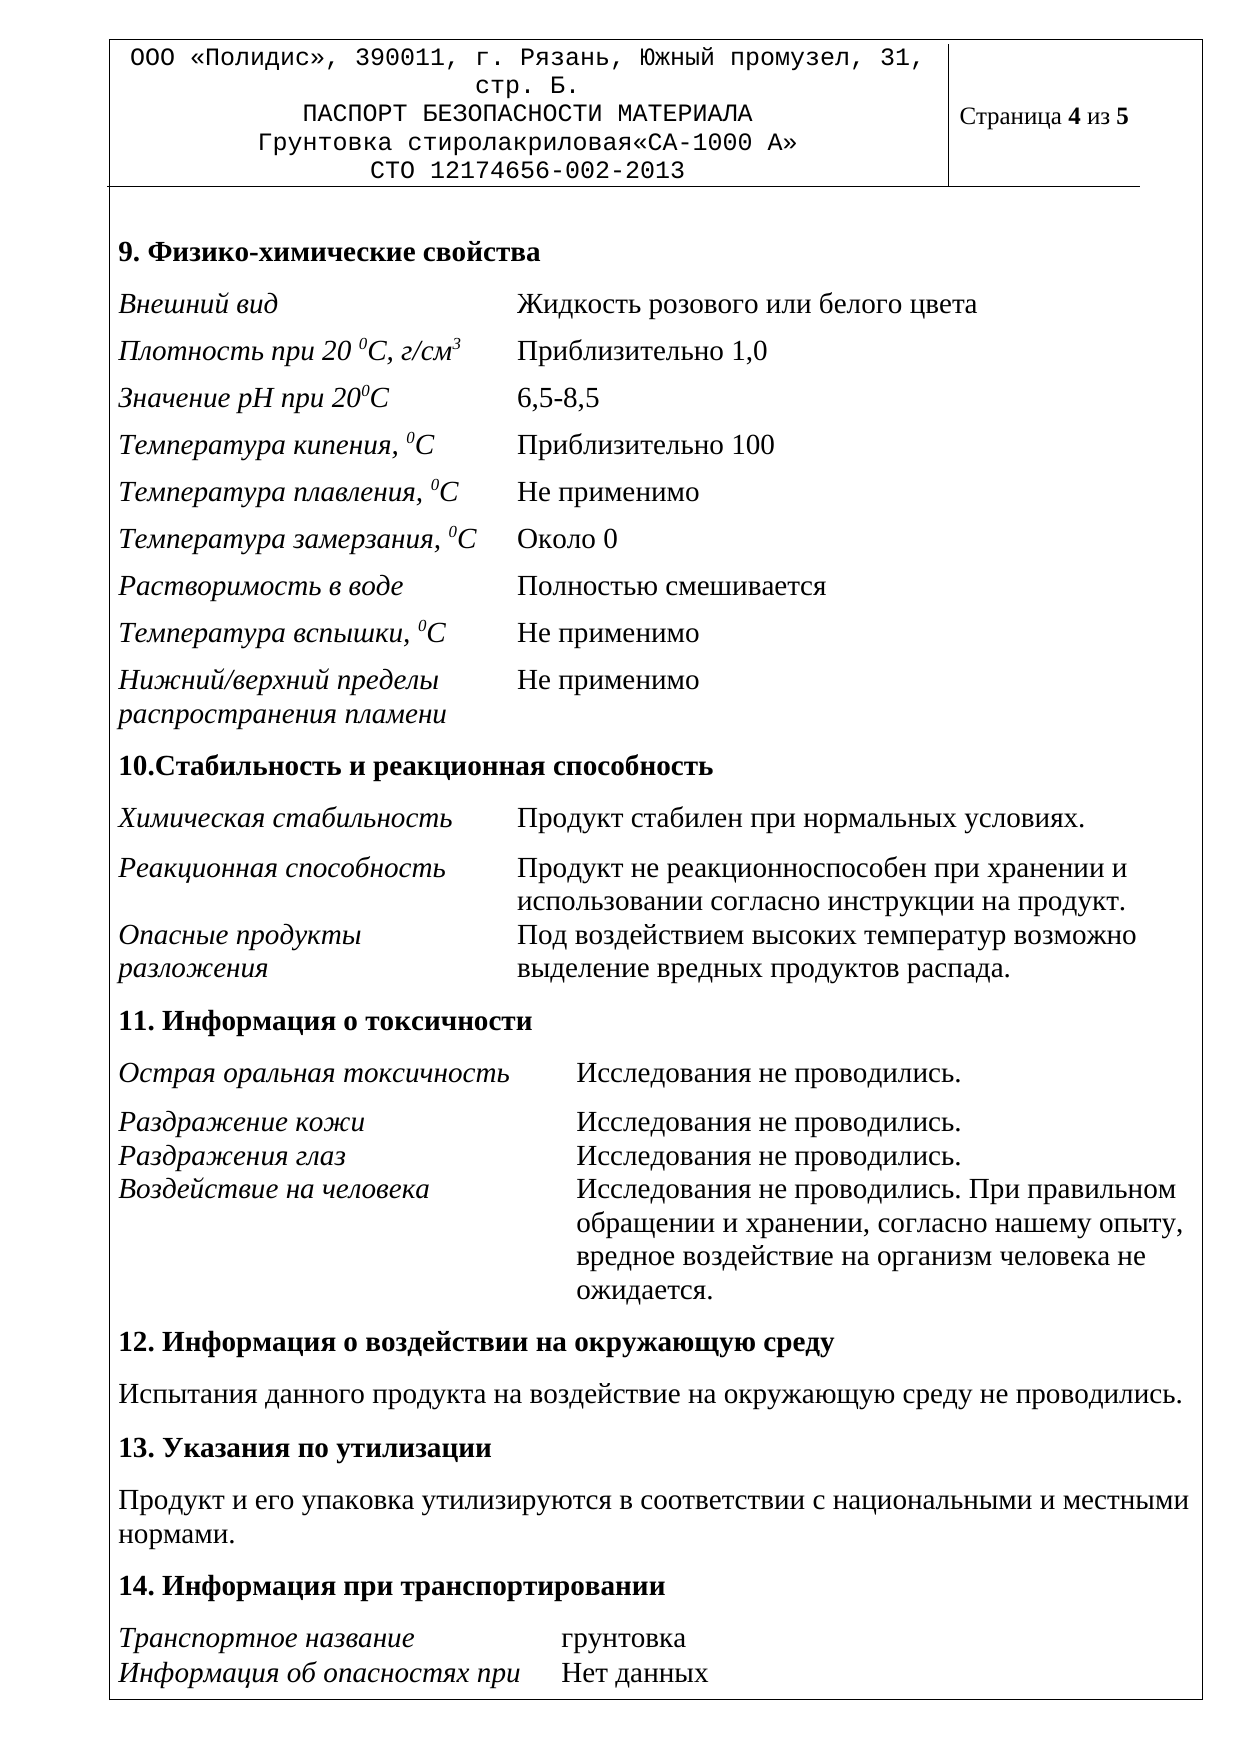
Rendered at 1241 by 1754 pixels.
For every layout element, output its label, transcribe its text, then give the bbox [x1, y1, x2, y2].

table_cell 14. Информация при транспортировании [117, 1549, 1197, 1620]
table_cell Продукт не реакционноспособен при хранении и использовании согласно инструкции на продукт. [516, 850, 1197, 917]
table_cell Не применимо [516, 475, 1197, 521]
table_cell Не применимо [516, 663, 1197, 729]
table_cell 6,5-8,5 [516, 381, 1197, 427]
table_cell Реакционная способность [117, 850, 516, 917]
table_cell 10.Стабильность и реакционная способность [117, 730, 1197, 800]
table_cell Опасные продукты разложения [117, 917, 516, 984]
table_cell Испытания данного продукта на воздействие на окружающую среду не проводились. [117, 1376, 1197, 1411]
table_cell Острая оральная токсичность [117, 1055, 575, 1104]
table_cell Продукт и его упаковка утилизируются в соответствии с национальными и местными нормами. [117, 1482, 1197, 1549]
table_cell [117, 1655, 560, 1690]
table_cell грунтовка [560, 1620, 1197, 1655]
table_cell Раздражение кожи [117, 1104, 575, 1138]
table_cell Раздражения глаз [117, 1138, 575, 1171]
table_cell Растворимость в воде [117, 569, 516, 615]
table_cell 12. Информация о воздействии на окружающую среду [117, 1306, 1197, 1376]
table_cell Температура плавления, 0С [117, 475, 516, 521]
table_cell Полностью смешивается [516, 569, 1197, 615]
table_cell 9. Физико-химические свойства [117, 216, 1197, 287]
table_cell Транспортное название [117, 1620, 560, 1655]
table_cell Под воздействием высоких температур возможно выделение вредных продуктов распада. [516, 917, 1197, 984]
table_cell Приблизительно 100 [516, 428, 1197, 474]
table_cell Приблизительно 1,0 [516, 334, 1197, 381]
table_cell Продукт стабилен при нормальных условиях. [516, 800, 1197, 850]
table_cell Исследования не проводились. [575, 1104, 1197, 1138]
table_cell Нижний/верхний пределы распространения пламени [117, 663, 516, 729]
table_cell Исследования не проводились. [575, 1138, 1197, 1171]
table_cell Температура замерзания, 0С [117, 521, 516, 568]
table_cell Исследования не проводились. [575, 1055, 1197, 1104]
table_cell Воздействие на человека [117, 1171, 575, 1306]
table_cell 13. Указания по утилизации [117, 1411, 1197, 1482]
table_cell Химическая стабильность [117, 800, 516, 850]
table_cell Нет данных [560, 1655, 1197, 1690]
table_cell Около 0 [516, 521, 1197, 568]
table_cell Жидкость розового или белого цвета [516, 287, 1197, 333]
table_cell Исследования не проводились. При правильном обращении и хранении, согласно нашему опыту, вредное воздействие на организм человека не ожидается. [575, 1171, 1197, 1306]
table_cell 11. Информация о токсичности [117, 984, 1197, 1055]
table_cell Значение рН при 200С [117, 381, 516, 427]
table_cell Температура вспышки, 0С [117, 615, 516, 662]
table_cell Внешний вид [117, 287, 516, 333]
table_cell Не применимо [516, 615, 1197, 662]
table_cell Плотность при 20 0С, г/см3 [117, 334, 516, 381]
table_cell Температура кипения, 0С [117, 428, 516, 474]
